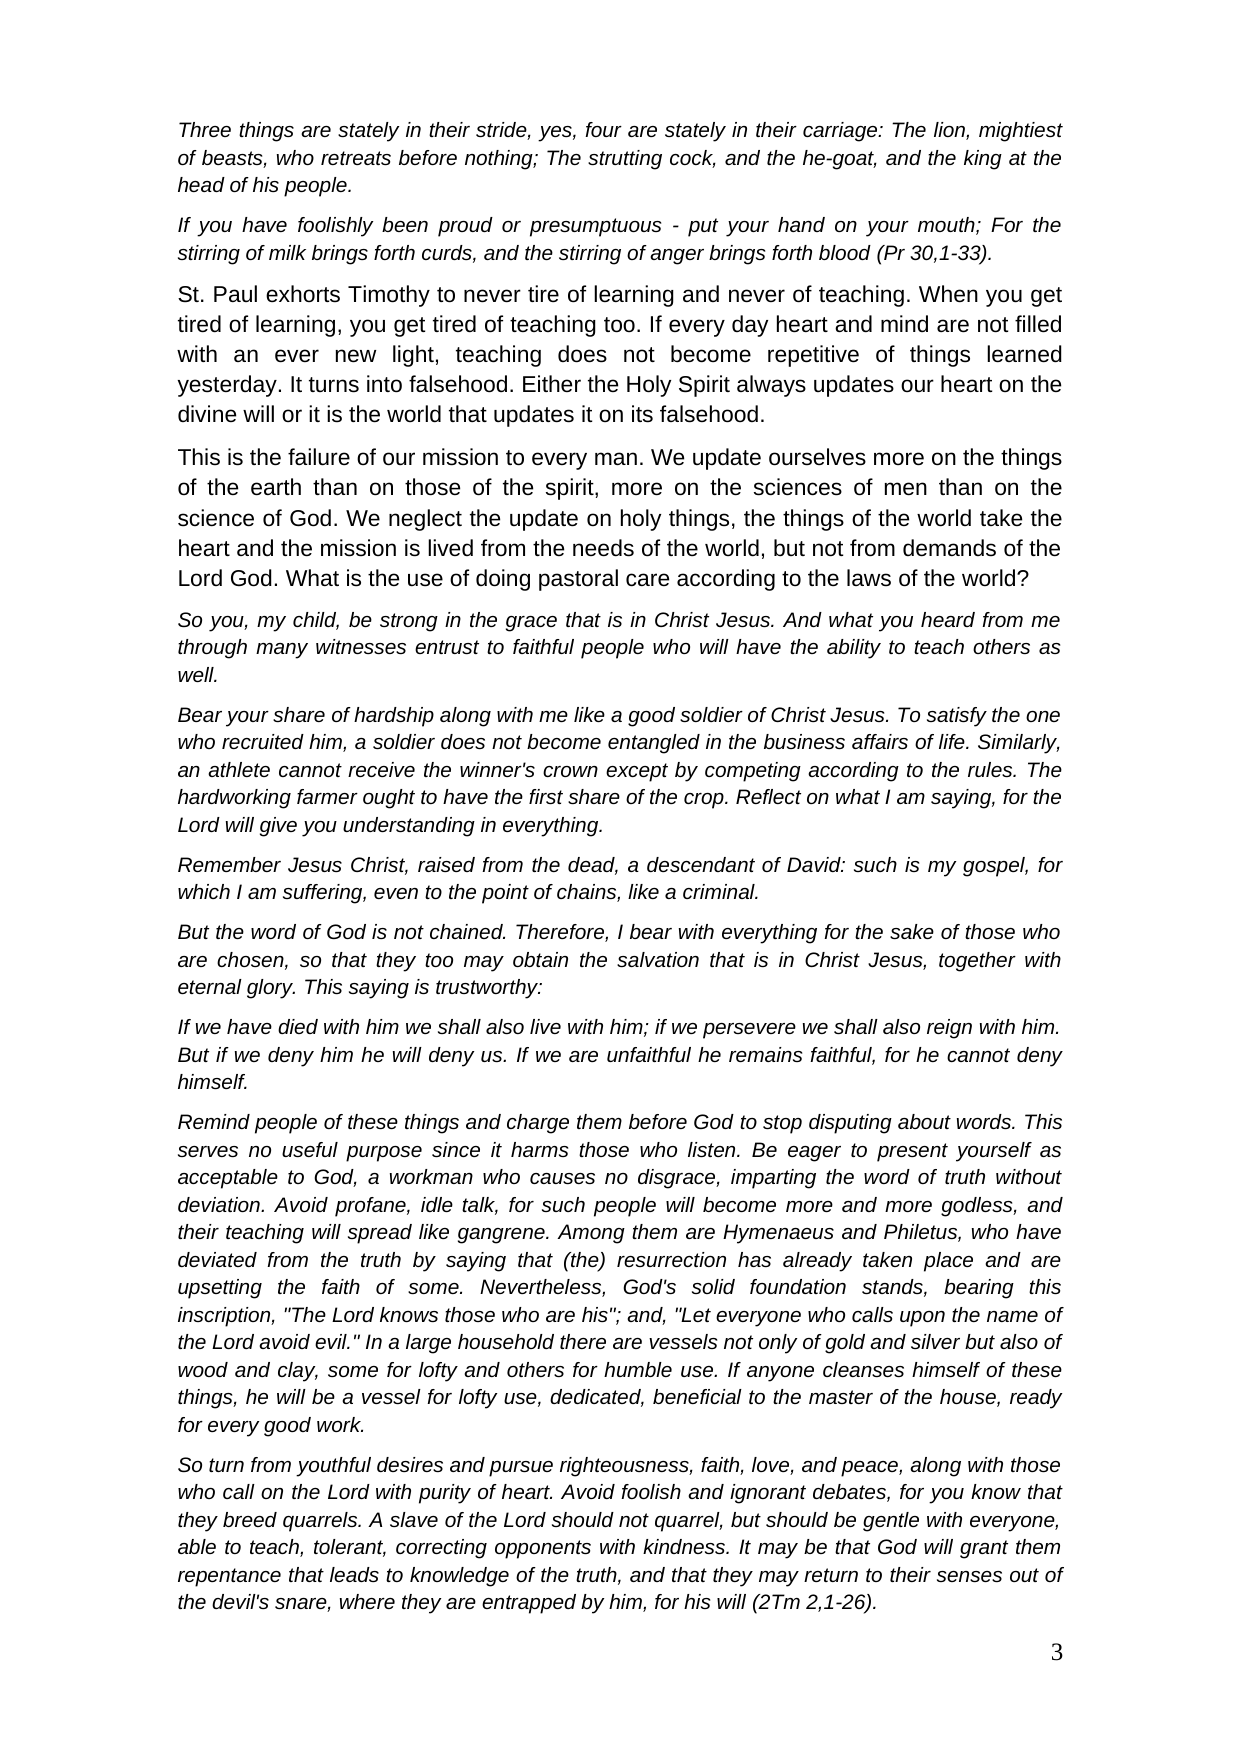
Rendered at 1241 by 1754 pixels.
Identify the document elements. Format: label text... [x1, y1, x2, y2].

text Remind people of these things and charge them before God to stop disputing about words. This serves no useful purpose since it harms those who listen. Be eager to present yourself as acceptable to God, a workman who causes no disgrace, imparting the word of truth without deviation. Avoid profane, idle talk, for such people will become more and more godless, and their teaching will spread like gangrene. Among them are Hymenaeus and Philetus, who have deviated from the truth by saying that (the) resurrection has already taken place and are upsetting the faith of some. Nevertheless, God's solid foundation stands, bearing this inscription, "The Lord knows those who are his"; and, "Let everyone who calls upon the name of the Lord avoid evil." In a large household there are vessels not only of gold and silver but also of wood and clay, some for lofty and others for humble use. If anyone cleanses himself of these things, he will be a vessel for lofty use, dedicated, beneficial to the master of the house, ready for every good work. [177, 1110, 1063, 1437]
text St. Paul exhorts Timothy to never tire of learning and never of teaching. When you get tired of learning, you get tired of teaching too. If every day heart and mind are not filled with an ever new light, teaching does not become repetitive of things learned yesterday. It turns into falsehood. Either the Holy Spirit always updates our heart on the divine will or it is the world that updates it on its falsehood. [177, 281, 1063, 428]
text If we have died with him we shall also live with him; if we persevere we shall also reign with him. But if we deny him he will deny us. If we are unfaithful he remains faithful, for he cannot deny himself. [177, 1015, 1063, 1094]
text This is the failure of our mission to every man. We update ourselves more on the things of the earth than on those of the spirit, more on the sciences of men than on the science of God. We neglect the update on holy things, the things of the world take the heart and the mission is lived from the needs of the world, but not from demands of the Lord God. What is the use of doing pastoral care according to the laws of the world? [177, 444, 1063, 591]
text Remember Jesus Christ, raised from the dead, a descendant of David: such is my gospel, for which I am suffering, even to the point of chains, like a criminal. [177, 853, 1063, 904]
text So you, my child, be strong in the grace that is in Christ Jesus. And what you heard from me through many witnesses entrust to faithful people who will have the ability to teach others as well. [177, 608, 1063, 687]
text If you have foolishly been proud or presumptuous - put your hand on your mouth; For the stirring of milk brings forth curds, and the stirring of anger brings forth blood (Pr 30,1-33). [177, 213, 1063, 264]
text But the word of God is not chained. Therefore, I bear with everything for the sake of those who are chosen, so that they too may obtain the salvation that is in Christ Jesus, together with eternal glory. This saying is trustworthy: [177, 920, 1063, 999]
text Three things are stately in their stride, yes, four are stately in their carriage: The lion, mightiest of beasts, who retreats before nothing; The strutting cock, and the he-goat, and the king at the head of his people. [177, 118, 1063, 197]
text So turn from youthful desires and pursue righteousness, faith, love, and peace, along with those who call on the Lord with purity of heart. Avoid foolish and ignorant debates, for you know that they breed quarrels. A slave of the Lord should not quarrel, but should be gentle with everyone, able to teach, tolerant, correcting opponents with kindness. It may be that God will grant them repentance that leads to knowledge of the truth, and that they may return to their senses out of the devil's snare, where they are entrapped by him, for his will (2Tm 2,1-26). [177, 1453, 1063, 1614]
text Bear your share of hardship along with me like a good soldier of Christ Jesus. To satisfy the one who recruited him, a soldier does not become entangled in the business affairs of life. Similarly, an athlete cannot receive the winner's crown except by competing according to the rules. The hardworking farmer ought to have the first share of the crop. Reflect on what I am saying, for the Lord will give you understanding in everything. [177, 703, 1063, 837]
